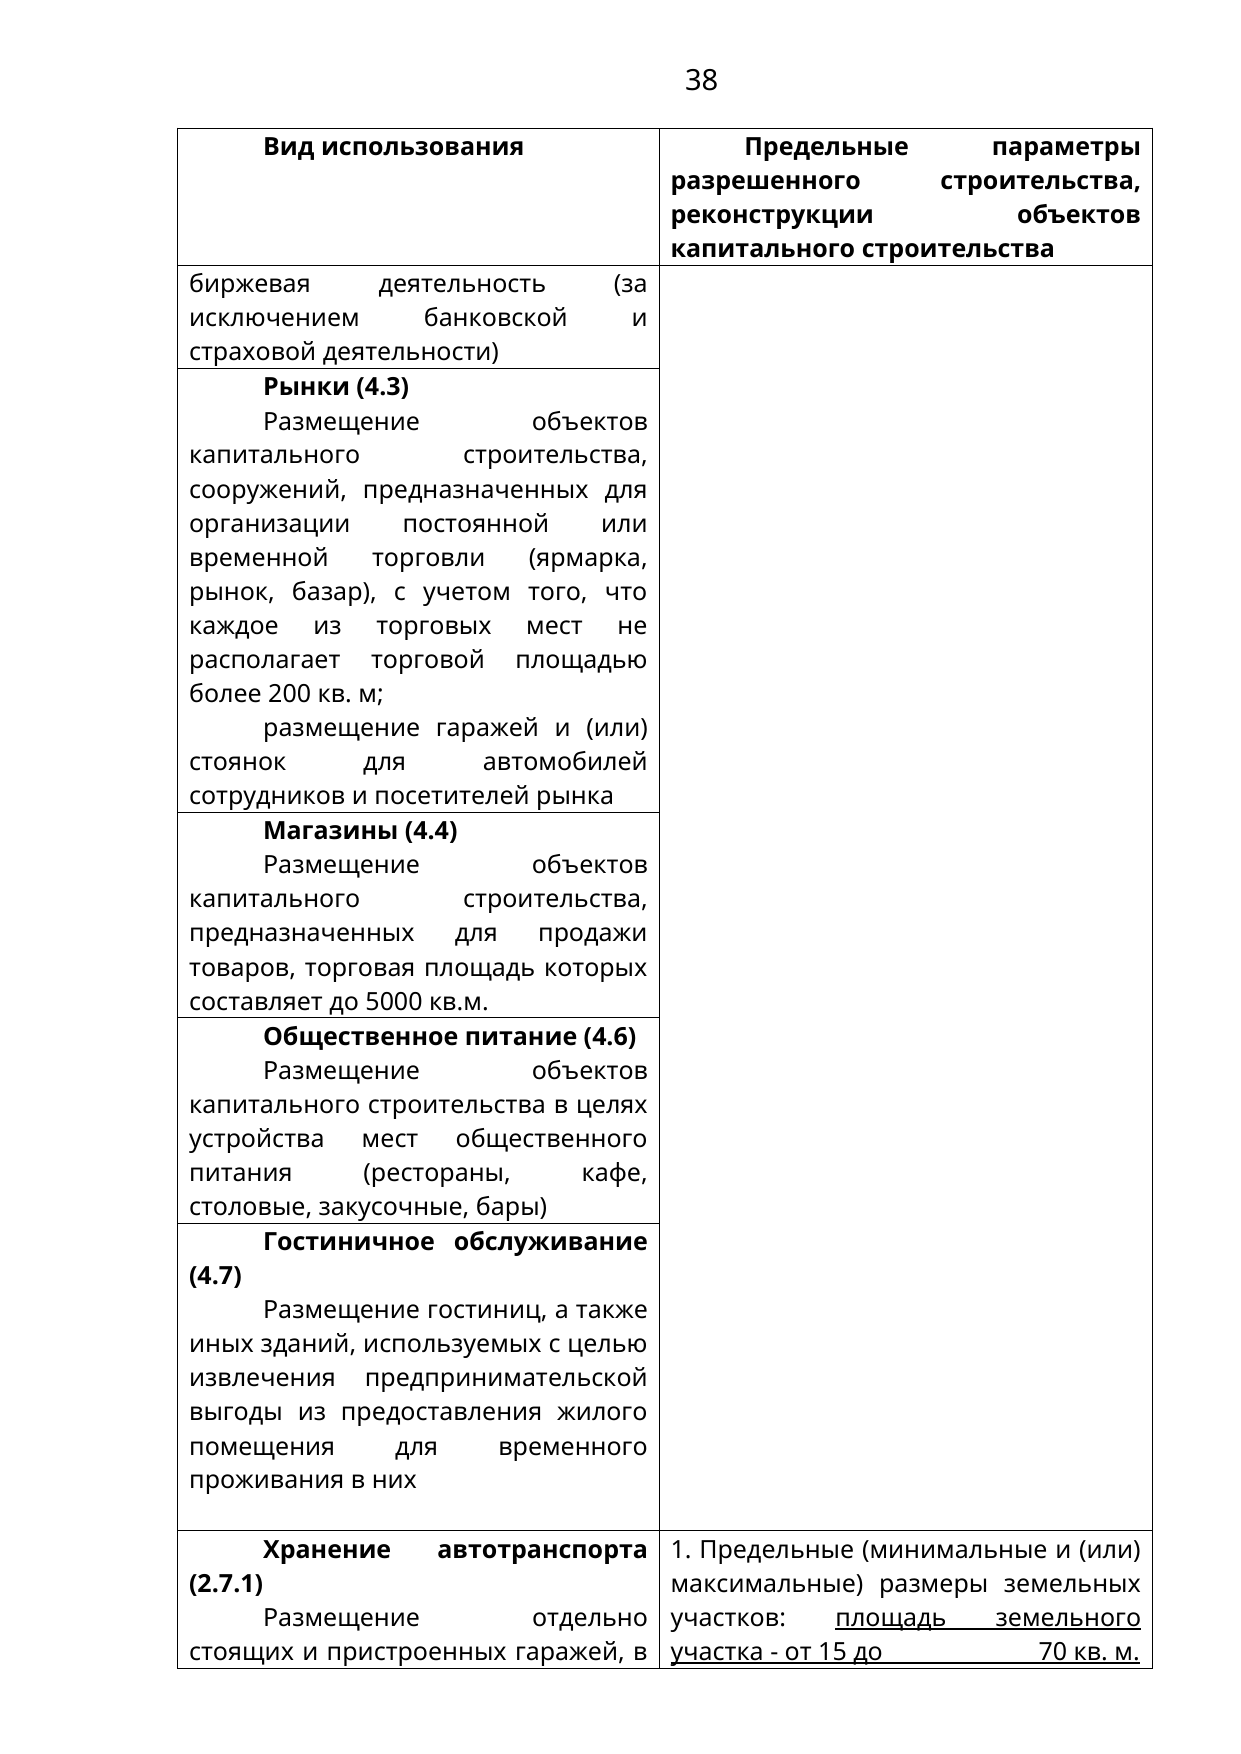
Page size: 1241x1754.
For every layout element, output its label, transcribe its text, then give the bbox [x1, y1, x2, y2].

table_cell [660, 1531, 1152, 1668]
table_header Вид использования [178, 129, 659, 265]
table_cell Магазины (4.4) Размещение объектов капитального строительства, предназначенных для продажи товаров, торговая площадь которых составляет до 5000 кв.м. [178, 813, 659, 1017]
table_cell Гостиничное обслуживание (4.7) Размещение гостиниц, а также иных зданий, используемых с целью извлечения предпринимательской выгоды из предоставления жилого помещения для временного проживания в них [178, 1224, 659, 1530]
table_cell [178, 1531, 659, 1668]
table_header Предельные параметры разрешенного строительства, реконструкции объектов капитального строительства [660, 129, 1152, 265]
table_cell Рынки (4.3) Размещение объектов капитального строительства, сооружений, предназначенных для организации постоянной или временной торговли (ярмарка, рынок, базар), с учетом того, что каждое из торговых мест не располагает торговой площадью более 200 кв. м; размещение гаражей и (или) стоянок для автомобилей сотрудников и посетителей рынка [178, 369, 659, 812]
table_cell Общественное питание (4.6) Размещение объектов капитального строительства в целях устройства мест общественного питания (рестораны, кафе, столовые, закусочные, бары) [178, 1018, 659, 1223]
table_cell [178, 266, 659, 368]
